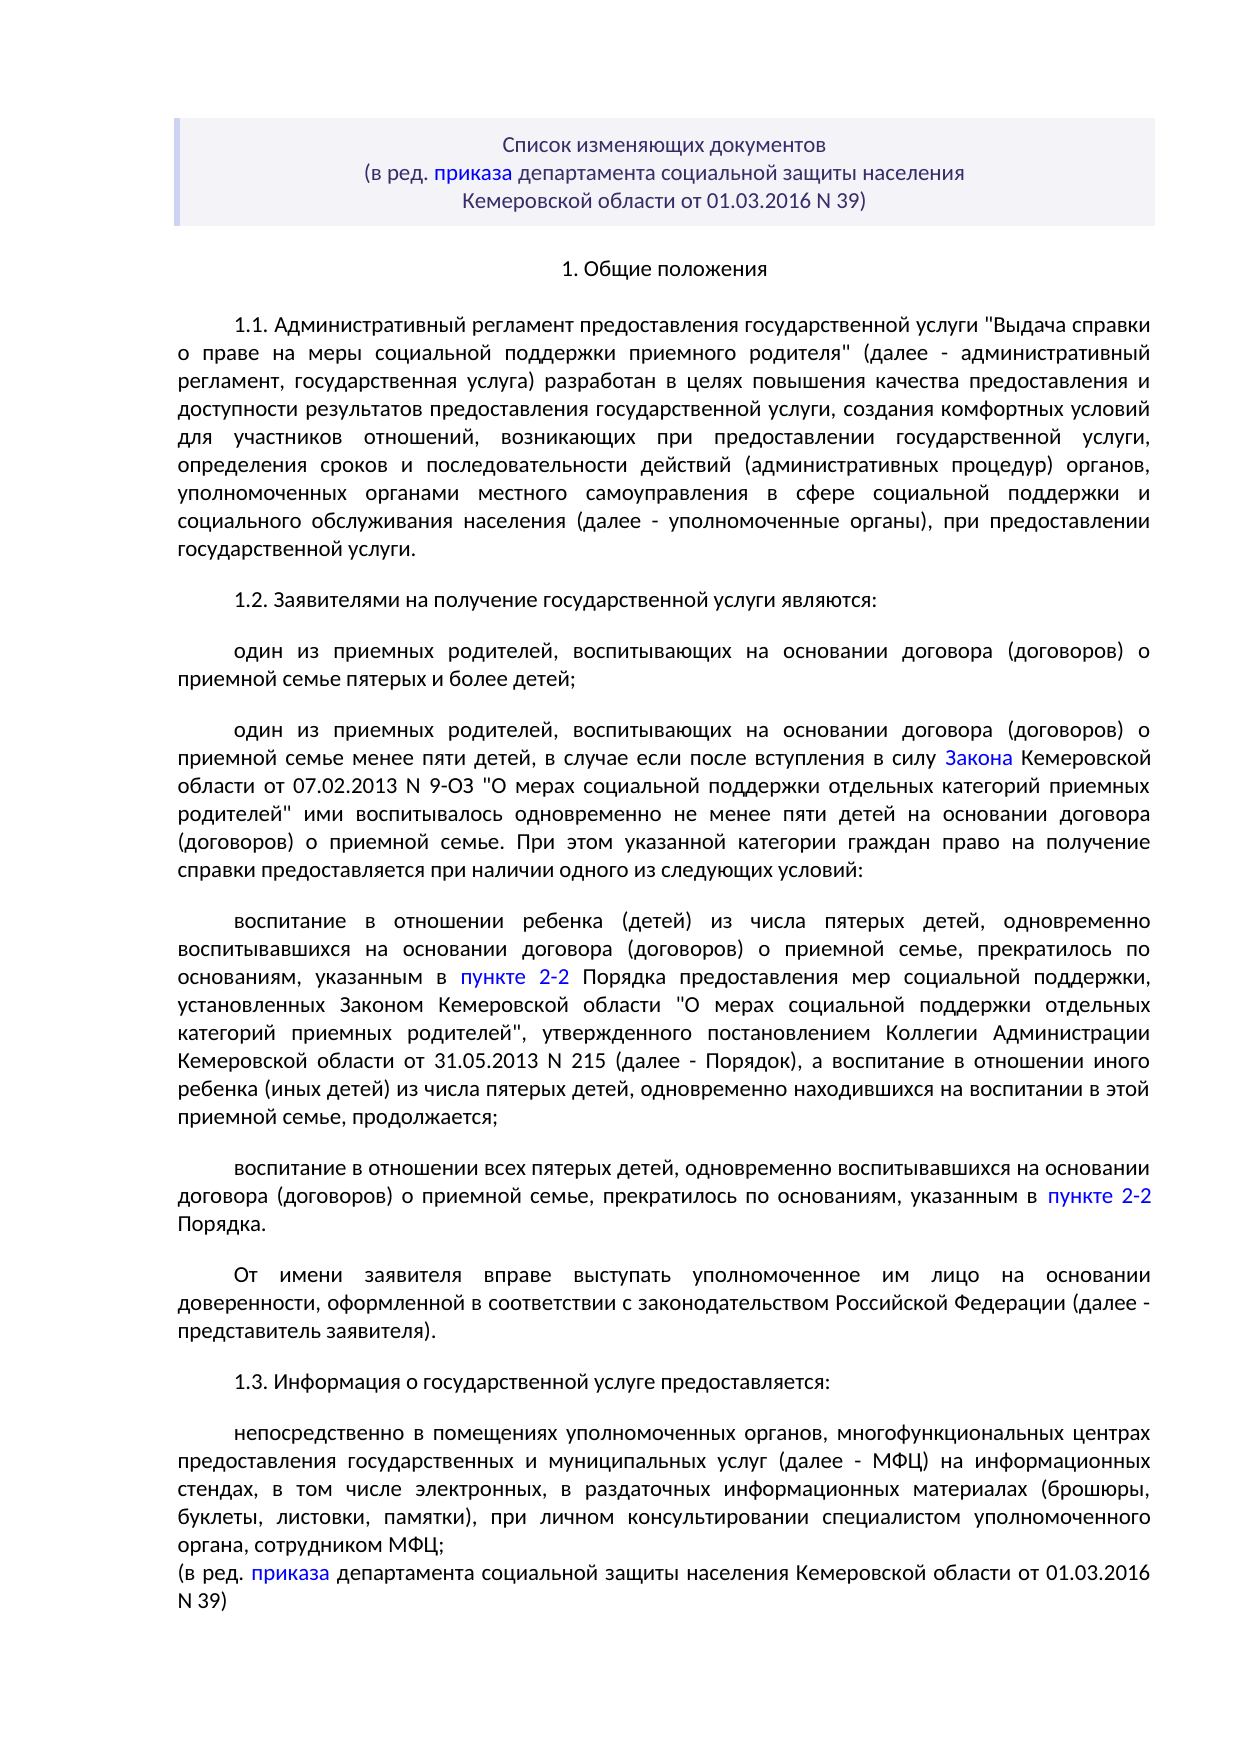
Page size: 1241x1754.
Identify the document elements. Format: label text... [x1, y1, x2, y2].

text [177, 1558, 1152, 1614]
text воспитание в отношении всех пятерых детей, одновременно воспитывавшихся на основании договора (договоров) о приемной семье, прекратилось по основаниям, указанным в пункте 2-2 Порядка. [177, 1153, 1152, 1237]
text один из приемных родителей, воспитывающих на основании договора (договоров) о приемной семье пятерых и более детей; [177, 636, 1152, 692]
text непосредственно в помещениях уполномоченных органов, многофункциональных центрах предоставления государственных и муниципальных услуг (далее - МФЦ) на информационных стендах, в том числе электронных, в раздаточных информационных материалах (брошюры, буклеты, листовки, памятки), при личном консультировании специалистом уполномоченного органа, сотрудником МФЦ; [177, 1418, 1152, 1558]
text воспитание в отношении ребенка (детей) из числа пятерых детей, одновременно воспитывавшихся на основании договора (договоров) о приемной семье, прекратилось по основаниям, указанным в пункте 2-2 Порядка предоставления мер социальной поддержки, установленных Законом Кемеровской области "О мерах социальной поддержки отдельных категорий приемных родителей", утвержденного постановлением Коллегии Администрации Кемеровской области от 31.05.2013 N 215 (далее - Порядок), а воспитание в отношении иного ребенка (иных детей) из числа пятерых детей, одновременно находившихся на воспитании в этой приемной семье, продолжается; [177, 906, 1152, 1130]
text 1.2. Заявителями на получение государственной услуги являются: [177, 585, 1152, 613]
text 1.1. Административный регламент предоставления государственной услуги "Выдача справки о праве на меры социальной поддержки приемного родителя" (далее - административный регламент, государственная услуга) разработан в целях повышения качества предоставления и доступности результатов предоставления государственной услуги, создания комфортных условий для участников отношений, возникающих при предоставлении государственной услуги, определения сроков и последовательности действий (административных процедур) органов, уполномоченных органами местного самоуправления в сфере социальной поддержки и социального обслуживания населения (далее - уполномоченные органы), при предоставлении государственной услуги. [177, 310, 1152, 562]
text От имени заявителя вправе выступать уполномоченное им лицо на основании доверенности, оформленной в соответствии с законодательством Российской Федерации (далее - представитель заявителя). [177, 1260, 1152, 1344]
table_header Список изменяющих документов (в ред. приказа департамента социальной защиты населения Кемеровской области от 01.03.2016 N 39) [180, 118, 1149, 226]
text один из приемных родителей, воспитывающих на основании договора (договоров) о приемной семье менее пяти детей, в случае если после вступления в силу Закона Кемеровской области от 07.02.2013 N 9-ОЗ "О мерах социальной поддержки отдельных категорий приемных родителей" ими воспитывалось одновременно не менее пяти детей на основании договора (договоров) о приемной семье. При этом указанной категории граждан право на получение справки предоставляется при наличии одного из следующих условий: [177, 715, 1152, 883]
text 1.3. Информация о государственной услуге предоставляется: [177, 1367, 1152, 1395]
text 1. Общие положения [177, 254, 1152, 282]
